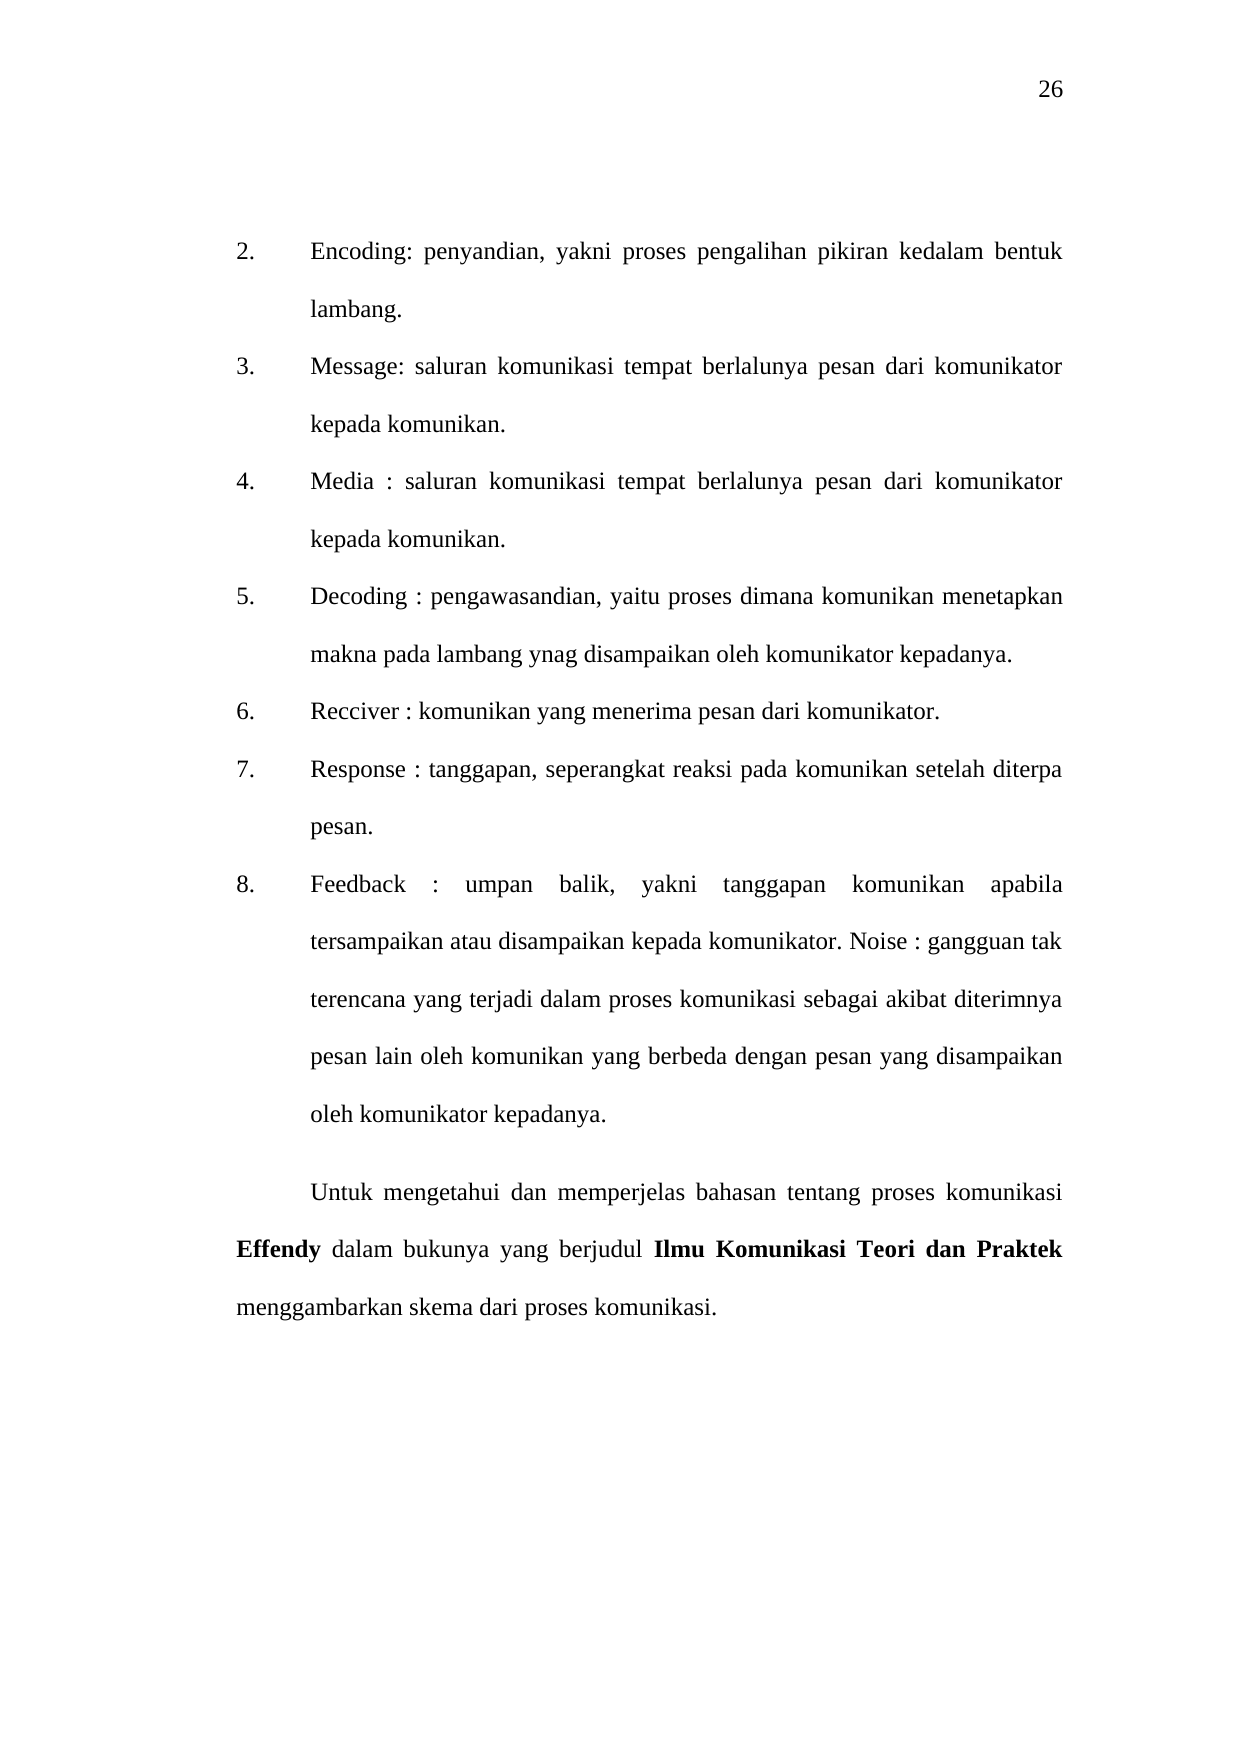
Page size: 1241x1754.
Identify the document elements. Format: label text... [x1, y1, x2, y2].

list Media : saluran komunikasi tempat berlalunya pesan dari komunikator kepada komunikan. [236, 466, 1063, 552]
list Response : tanggapan, seperangkat reaksi pada komunikan setelah diterpa pesan. [236, 754, 1063, 840]
text Untuk mengetahui dan memperjelas bahasan tentang proses komunikasi Effendy dalam bukunya yang berjudul Ilmu Komunikasi Teori dan Praktek menggambarkan skema dari proses komunikasi. [236, 1177, 1063, 1321]
list Decoding : pengawasandian, yaitu proses dimana komunikan menetapkan makna pada lambang ynag disampaikan oleh komunikator kepadanya. [236, 581, 1063, 667]
list Message: saluran komunikasi tempat berlalunya pesan dari komunikator kepada komunikan. [236, 351, 1063, 437]
list Encoding: penyandian, yakni proses pengalihan pikiran kedalam bentuk lambang. [236, 236, 1063, 322]
list Feedback : umpan balik, yakni tanggapan komunikan apabila tersampaikan atau disampaikan kepada komunikator. Noise : gangguan tak terencana yang terjadi dalam proses komunikasi sebagai akibat diterimnya pesan lain oleh komunikan yang berbeda dengan pesan yang disampaikan oleh komunikator kepadanya. [236, 869, 1063, 1127]
list Recciver : komunikan yang menerima pesan dari komunikator. [236, 696, 1063, 725]
